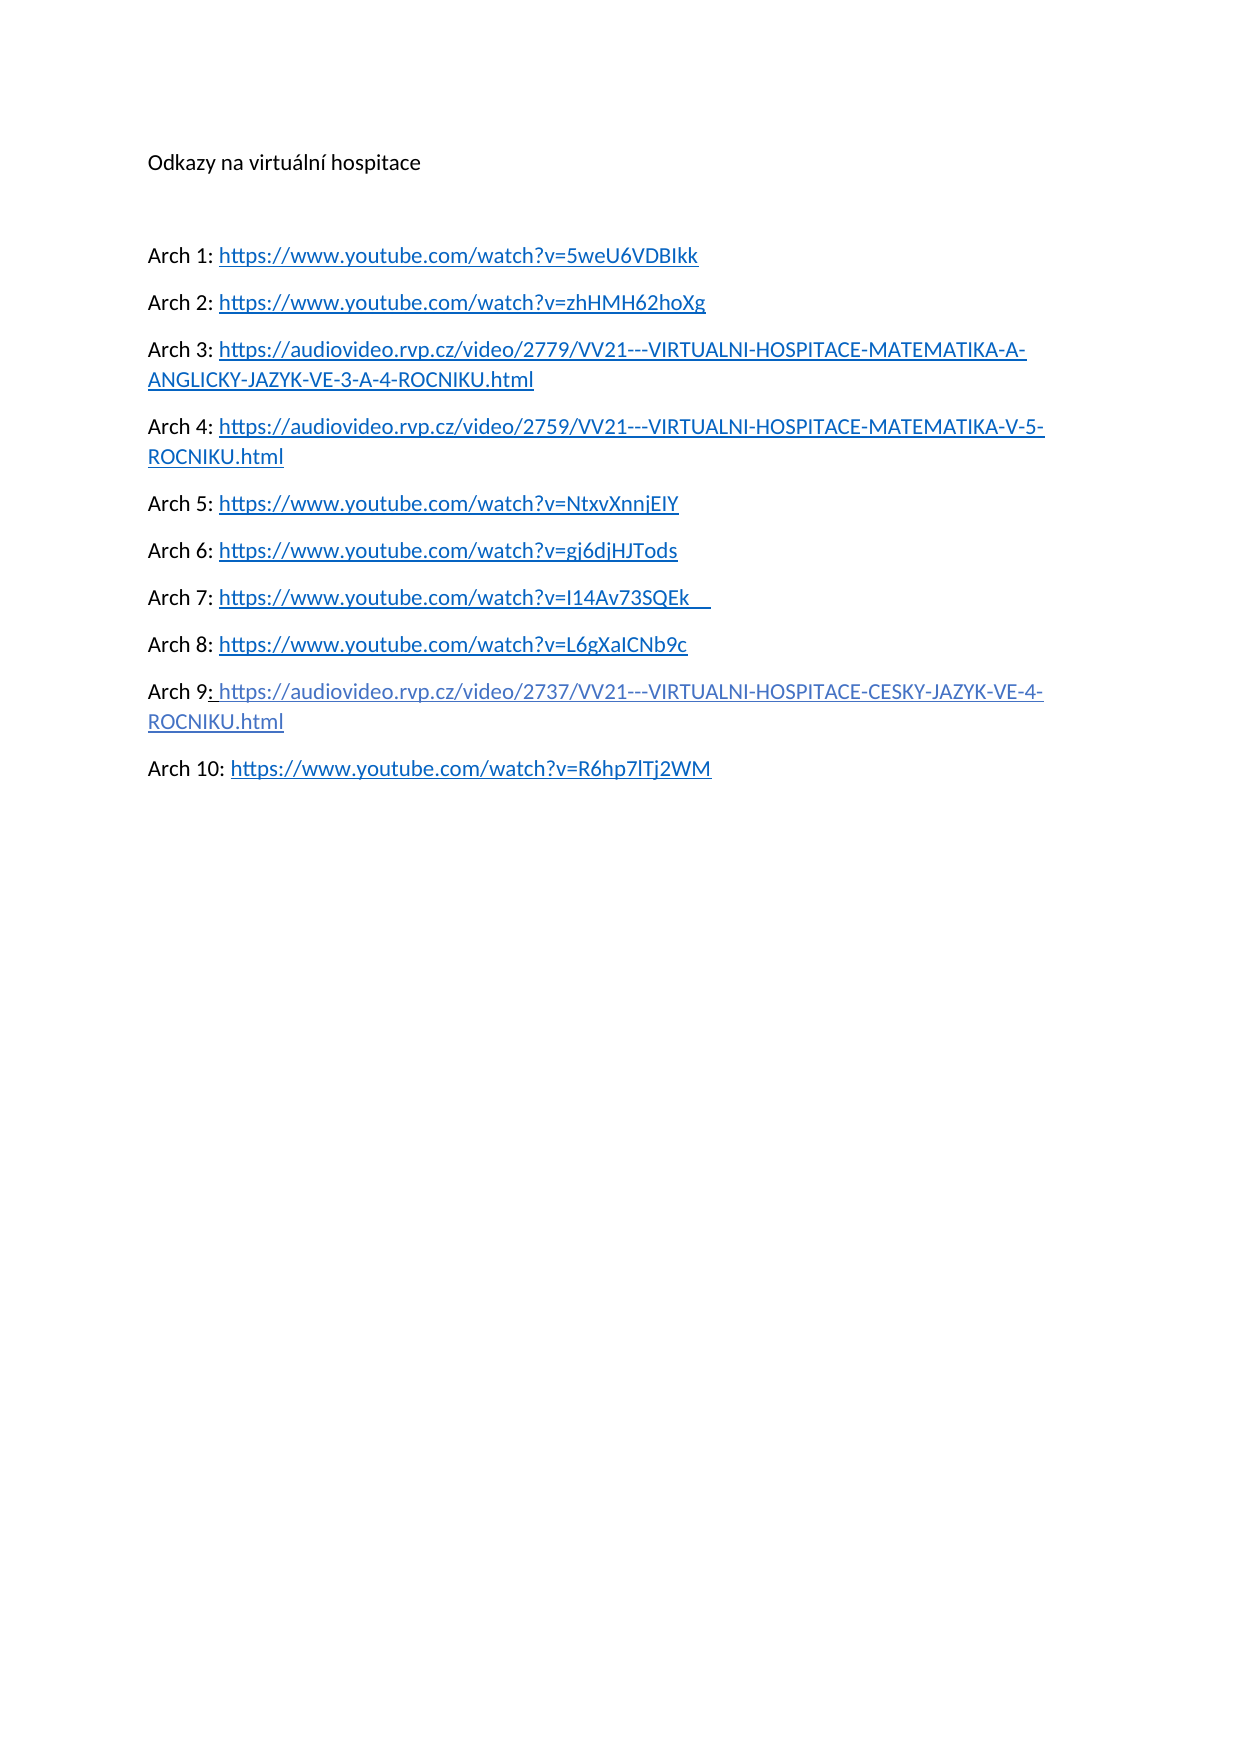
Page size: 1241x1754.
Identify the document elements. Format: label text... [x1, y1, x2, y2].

text Arch 3: https://audiovideo.rvp.cz/video/2779/VV21---VIRTUALNI-HOSPITACE-MATEMATIKA-A-ANGLICKY-JAZYK-VE-3-A-4-ROCNIKU.html [148, 335, 1093, 393]
text Arch 8: https://www.youtube.com/watch?v=L6gXaICNb9c [148, 630, 1093, 658]
text Arch 4: https://audiovideo.rvp.cz/video/2759/VV21---VIRTUALNI-HOSPITACE-MATEMATIKA-V-5-ROCNIKU.html [148, 412, 1093, 470]
text Arch 2: https://www.youtube.com/watch?v=zhHMH62hoXg [148, 288, 1093, 316]
text Odkazy na virtuální hospitace [148, 148, 1093, 176]
text Arch 10: https://www.youtube.com/watch?v=R6hp7lTj2WM [148, 754, 1093, 782]
text Arch 5: https://www.youtube.com/watch?v=NtxvXnnjEIY [148, 489, 1093, 517]
text Arch 6: https://www.youtube.com/watch?v=gj6djHJTods [148, 536, 1093, 564]
text Arch 7: https://www.youtube.com/watch?v=I14Av73SQEk [148, 583, 1093, 611]
text Arch 9: https://audiovideo.rvp.cz/video/2737/VV21---VIRTUALNI-HOSPITACE-CESKY-JAZYK-VE-4-ROCNIKU.html [148, 677, 1093, 735]
text Arch 1: https://www.youtube.com/watch?v=5weU6VDBIkk [148, 241, 1093, 269]
